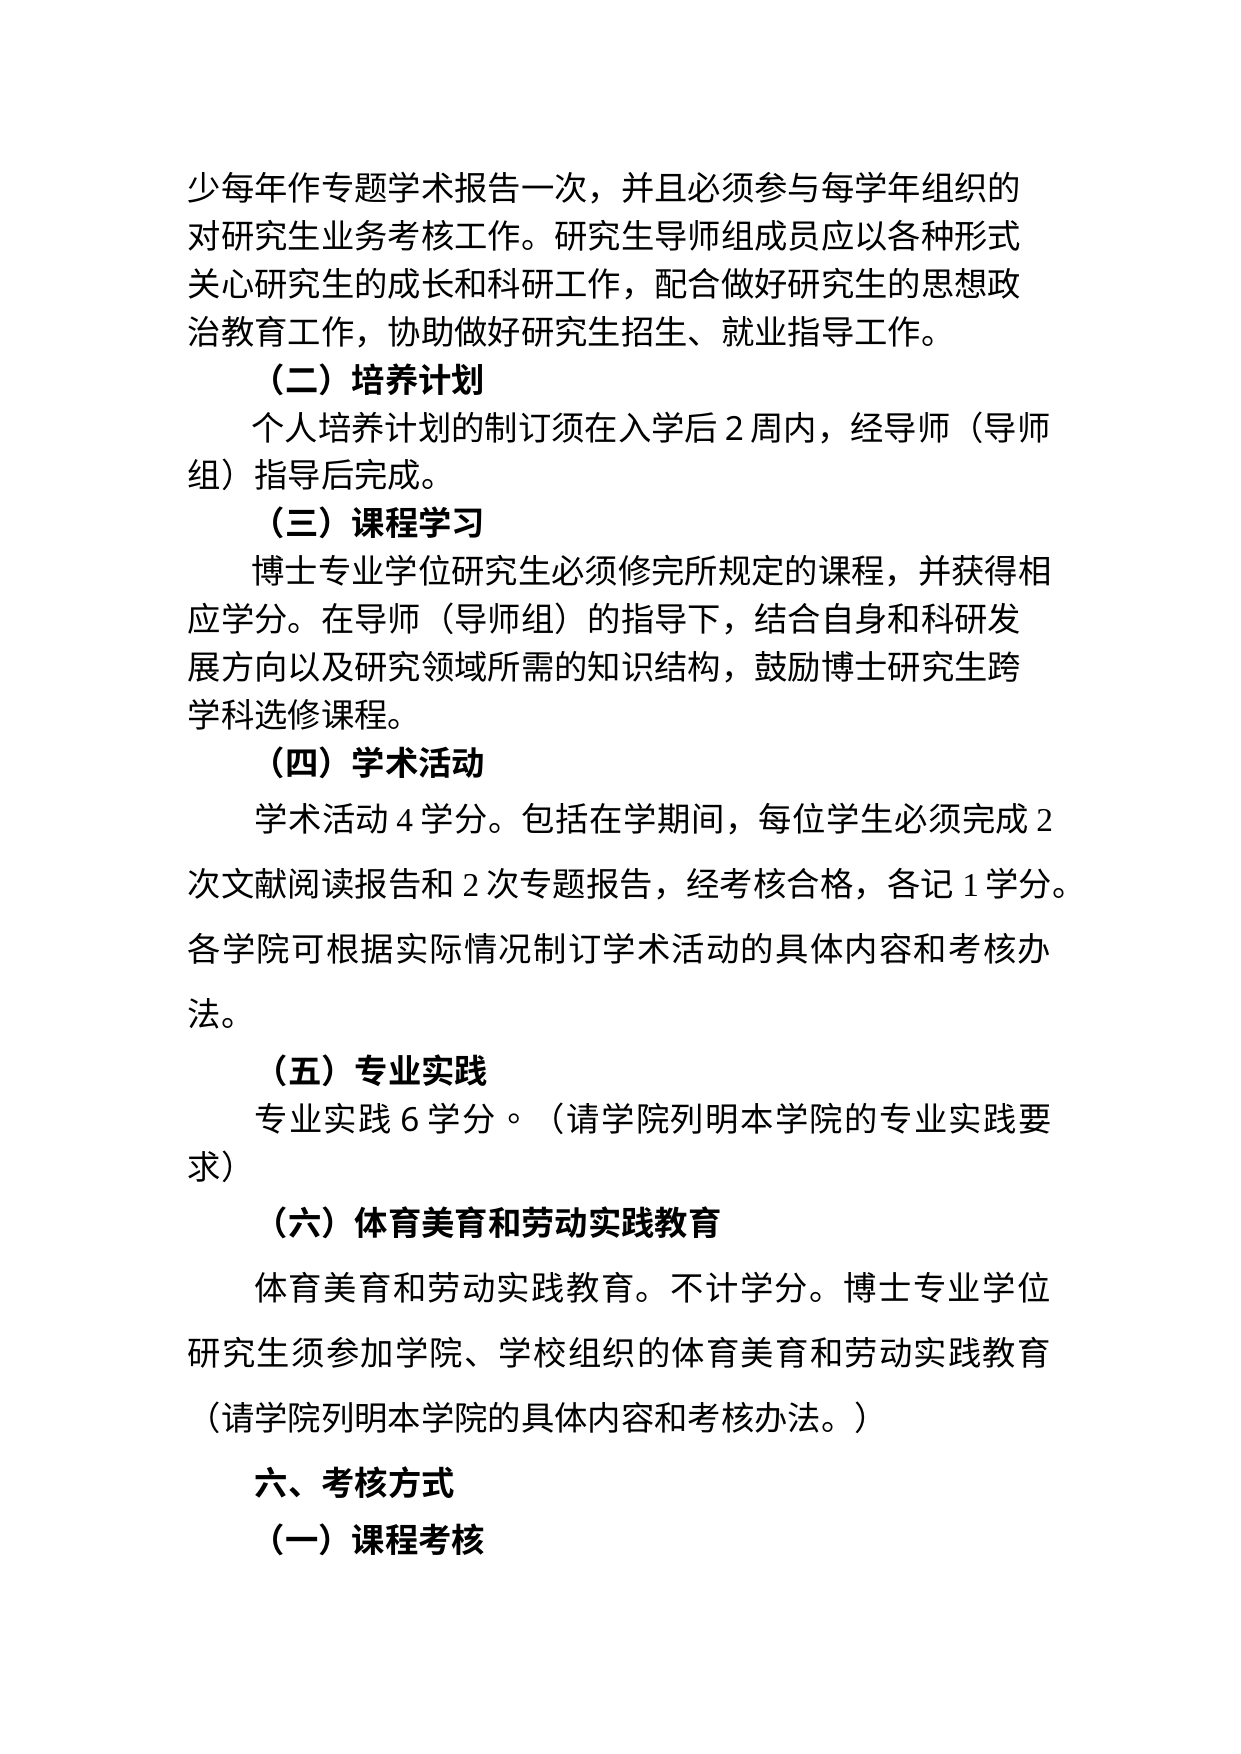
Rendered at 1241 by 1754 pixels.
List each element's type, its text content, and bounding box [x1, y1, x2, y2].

text （一）课程考核 [187, 1514, 1053, 1562]
text （五）专业实践 [187, 1045, 1053, 1093]
text 六、考核方式 [187, 1449, 1053, 1514]
text （二）培养计划 [187, 354, 1053, 402]
text 体育美育和劳动实践教育。不计学分。博士专业学位研究生须参加学院、学校组织的体育美育和劳动实践教育。（请学院列明本学院的具体内容和考核办法。） [187, 1254, 1053, 1449]
text 个人培养计划的制订须在入学后2周内，经导师（导师组）指导后完成。 [187, 402, 1053, 497]
text 学术活动4学分。包括在学期间，每位学生必须完成2次文献阅读报告和2次专题报告，经考核合格，各记1学分。各学院可根据实际情况制订学术活动的具体内容和考核办法。 [187, 785, 1053, 1045]
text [187, 162, 1053, 354]
text （六）体育美育和劳动实践教育 [187, 1189, 1053, 1254]
text 博士专业学位研究生必须修完所规定的课程，并获得相应学分。在导师（导师组）的指导下，结合自身和科研发展方向以及研究领域所需的知识结构，鼓励博士研究生跨学科选修课程。 [187, 545, 1053, 737]
text （四）学术活动 [187, 737, 1053, 785]
text 专业实践6学分。（请学院列明本学院的专业实践要求） [187, 1093, 1053, 1189]
text （三）课程学习 [187, 497, 1053, 545]
